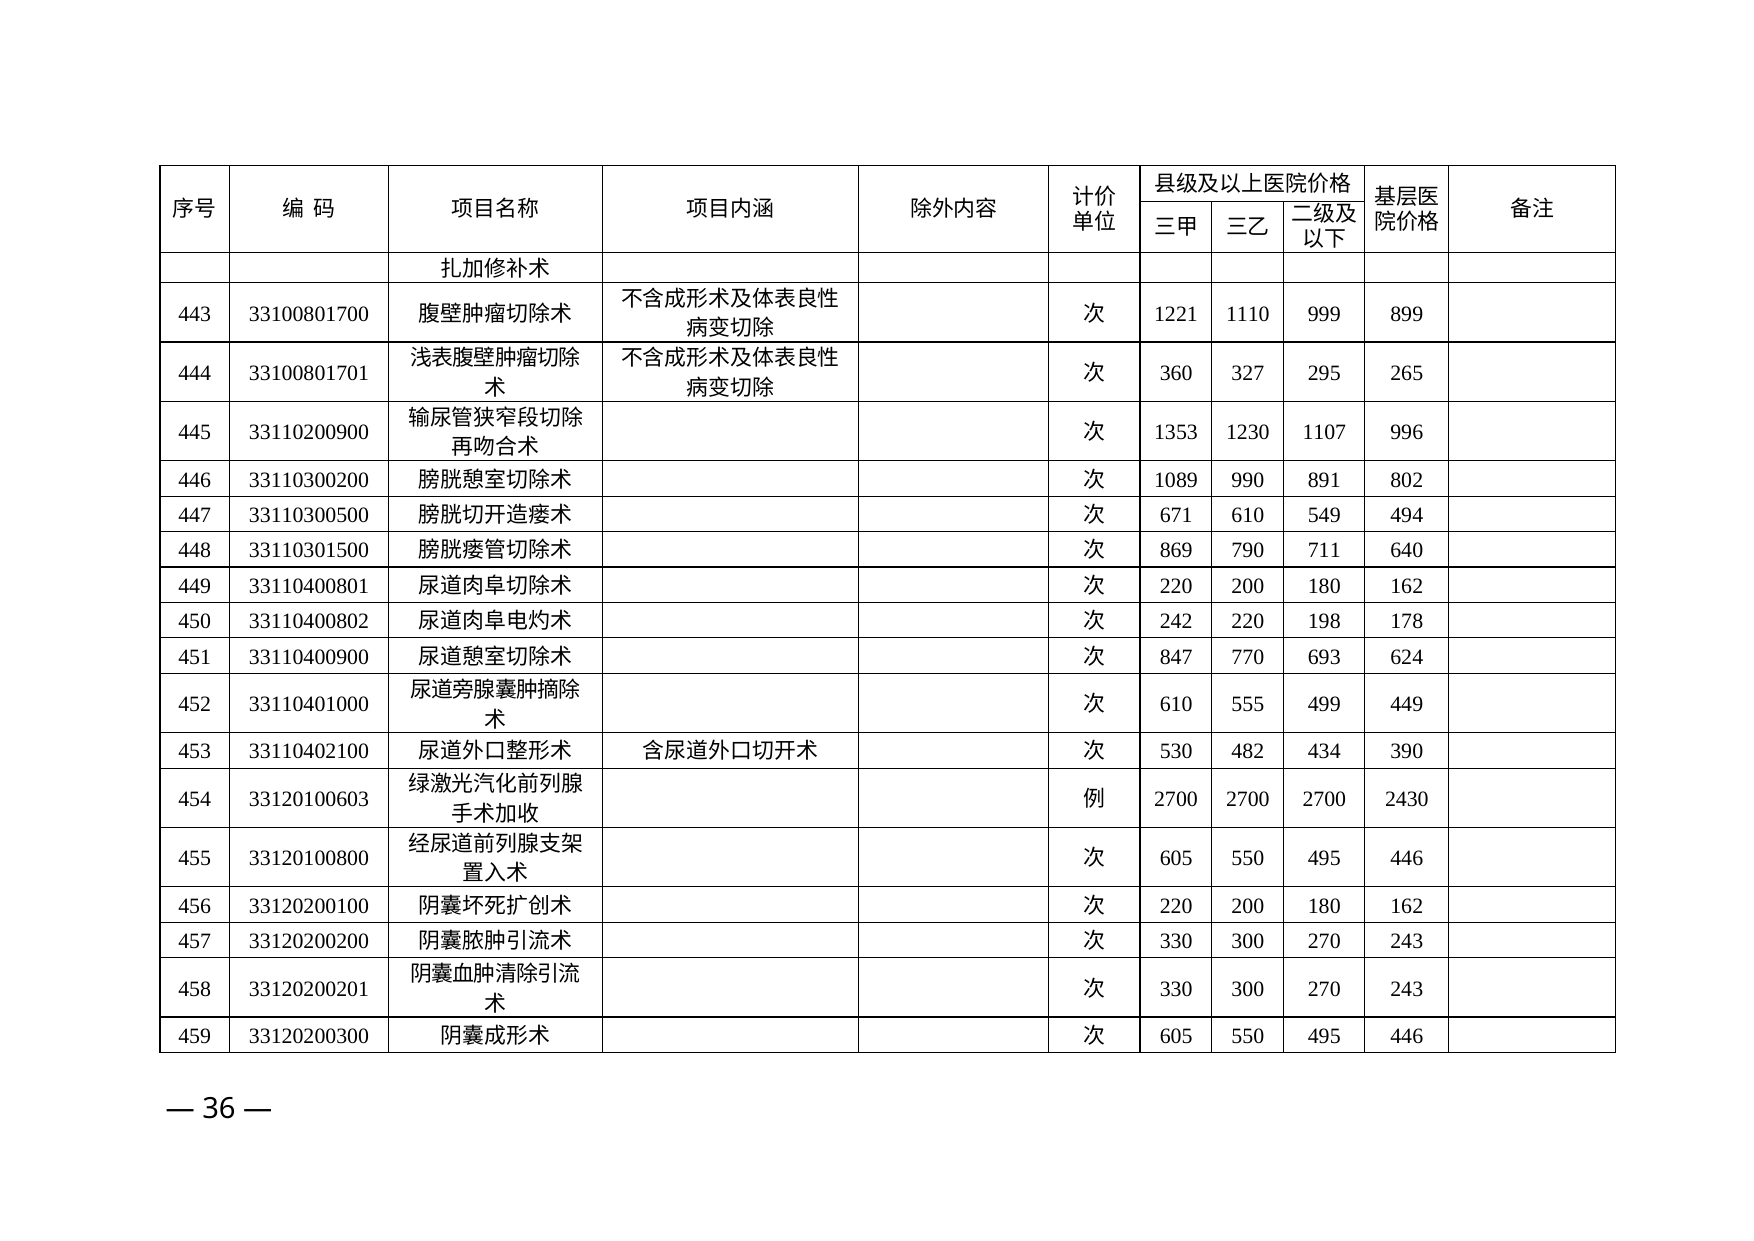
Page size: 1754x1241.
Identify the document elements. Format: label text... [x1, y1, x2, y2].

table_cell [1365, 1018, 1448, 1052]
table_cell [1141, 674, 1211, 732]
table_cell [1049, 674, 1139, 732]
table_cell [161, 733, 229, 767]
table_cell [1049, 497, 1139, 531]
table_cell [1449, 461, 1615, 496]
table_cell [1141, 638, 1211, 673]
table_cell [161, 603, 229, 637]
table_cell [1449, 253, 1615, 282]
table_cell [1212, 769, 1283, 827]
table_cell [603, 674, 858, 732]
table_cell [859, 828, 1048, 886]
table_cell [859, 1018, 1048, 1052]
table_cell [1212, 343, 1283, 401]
table_header 备注 [1449, 166, 1615, 252]
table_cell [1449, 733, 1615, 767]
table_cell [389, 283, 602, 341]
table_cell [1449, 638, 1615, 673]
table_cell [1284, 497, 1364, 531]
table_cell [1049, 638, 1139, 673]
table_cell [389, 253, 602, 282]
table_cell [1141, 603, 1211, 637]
table_header 县级及以上医院价格 [1141, 166, 1364, 201]
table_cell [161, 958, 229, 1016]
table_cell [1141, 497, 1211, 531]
table_header 编 码 [230, 166, 388, 252]
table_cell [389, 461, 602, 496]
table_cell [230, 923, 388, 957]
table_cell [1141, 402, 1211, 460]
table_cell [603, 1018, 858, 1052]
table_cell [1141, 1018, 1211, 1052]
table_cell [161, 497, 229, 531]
table_cell 三乙 [1212, 202, 1283, 252]
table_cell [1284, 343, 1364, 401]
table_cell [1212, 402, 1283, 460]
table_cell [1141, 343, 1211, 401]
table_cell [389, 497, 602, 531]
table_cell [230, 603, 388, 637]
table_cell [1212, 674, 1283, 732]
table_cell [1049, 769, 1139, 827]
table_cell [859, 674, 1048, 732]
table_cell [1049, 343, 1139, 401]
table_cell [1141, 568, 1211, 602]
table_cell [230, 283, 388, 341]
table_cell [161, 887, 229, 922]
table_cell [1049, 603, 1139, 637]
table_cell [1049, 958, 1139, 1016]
table_cell 二级及以下 [1284, 202, 1364, 252]
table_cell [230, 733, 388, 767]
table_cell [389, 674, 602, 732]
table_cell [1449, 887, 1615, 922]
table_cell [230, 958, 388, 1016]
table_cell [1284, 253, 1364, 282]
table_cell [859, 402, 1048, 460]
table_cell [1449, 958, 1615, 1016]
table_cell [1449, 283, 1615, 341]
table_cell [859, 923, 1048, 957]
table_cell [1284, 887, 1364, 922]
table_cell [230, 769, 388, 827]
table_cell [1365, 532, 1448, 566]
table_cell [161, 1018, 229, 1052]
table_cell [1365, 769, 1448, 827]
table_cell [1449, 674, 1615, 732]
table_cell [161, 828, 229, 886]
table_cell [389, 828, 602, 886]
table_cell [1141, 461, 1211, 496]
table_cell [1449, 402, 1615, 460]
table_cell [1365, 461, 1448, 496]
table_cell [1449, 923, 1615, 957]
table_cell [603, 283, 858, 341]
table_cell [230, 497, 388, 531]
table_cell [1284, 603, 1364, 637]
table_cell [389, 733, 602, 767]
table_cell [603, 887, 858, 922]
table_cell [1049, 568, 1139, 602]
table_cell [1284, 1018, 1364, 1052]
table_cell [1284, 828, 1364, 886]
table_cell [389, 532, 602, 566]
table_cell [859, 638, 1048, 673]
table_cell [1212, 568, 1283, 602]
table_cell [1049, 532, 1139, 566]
table_header 序号 [161, 166, 229, 252]
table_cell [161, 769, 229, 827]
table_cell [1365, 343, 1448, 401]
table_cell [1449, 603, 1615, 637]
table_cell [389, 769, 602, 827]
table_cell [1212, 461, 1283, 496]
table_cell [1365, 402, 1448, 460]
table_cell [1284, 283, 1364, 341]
table_header 计价 单位 [1049, 166, 1139, 252]
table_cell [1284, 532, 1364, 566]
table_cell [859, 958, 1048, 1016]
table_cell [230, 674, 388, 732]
table_cell 三甲 [1141, 202, 1211, 252]
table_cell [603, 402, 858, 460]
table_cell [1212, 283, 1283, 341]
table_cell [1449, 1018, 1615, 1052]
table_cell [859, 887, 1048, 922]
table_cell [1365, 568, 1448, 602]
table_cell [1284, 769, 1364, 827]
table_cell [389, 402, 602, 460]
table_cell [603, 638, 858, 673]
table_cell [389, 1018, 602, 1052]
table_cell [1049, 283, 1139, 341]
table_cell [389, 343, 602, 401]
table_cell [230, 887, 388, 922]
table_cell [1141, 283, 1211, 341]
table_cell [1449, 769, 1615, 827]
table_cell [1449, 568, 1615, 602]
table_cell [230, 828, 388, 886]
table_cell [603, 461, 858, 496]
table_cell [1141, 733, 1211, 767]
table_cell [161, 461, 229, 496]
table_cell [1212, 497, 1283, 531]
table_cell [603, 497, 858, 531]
table_header 基层医院价格 [1365, 166, 1448, 252]
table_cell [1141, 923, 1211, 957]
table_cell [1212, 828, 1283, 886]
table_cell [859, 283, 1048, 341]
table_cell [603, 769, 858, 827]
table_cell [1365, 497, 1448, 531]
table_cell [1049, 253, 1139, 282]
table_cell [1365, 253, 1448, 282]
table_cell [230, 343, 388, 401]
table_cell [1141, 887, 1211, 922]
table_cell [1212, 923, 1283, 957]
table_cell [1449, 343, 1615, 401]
table_header 项目内涵 [603, 166, 858, 252]
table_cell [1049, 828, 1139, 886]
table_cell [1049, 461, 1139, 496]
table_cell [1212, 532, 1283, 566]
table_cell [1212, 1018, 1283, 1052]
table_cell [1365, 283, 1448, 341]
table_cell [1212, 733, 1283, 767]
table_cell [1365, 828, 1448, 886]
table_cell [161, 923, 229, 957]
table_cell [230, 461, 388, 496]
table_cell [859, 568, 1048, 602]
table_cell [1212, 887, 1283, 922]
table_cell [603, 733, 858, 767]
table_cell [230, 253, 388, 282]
table_header 项目名称 [389, 166, 602, 252]
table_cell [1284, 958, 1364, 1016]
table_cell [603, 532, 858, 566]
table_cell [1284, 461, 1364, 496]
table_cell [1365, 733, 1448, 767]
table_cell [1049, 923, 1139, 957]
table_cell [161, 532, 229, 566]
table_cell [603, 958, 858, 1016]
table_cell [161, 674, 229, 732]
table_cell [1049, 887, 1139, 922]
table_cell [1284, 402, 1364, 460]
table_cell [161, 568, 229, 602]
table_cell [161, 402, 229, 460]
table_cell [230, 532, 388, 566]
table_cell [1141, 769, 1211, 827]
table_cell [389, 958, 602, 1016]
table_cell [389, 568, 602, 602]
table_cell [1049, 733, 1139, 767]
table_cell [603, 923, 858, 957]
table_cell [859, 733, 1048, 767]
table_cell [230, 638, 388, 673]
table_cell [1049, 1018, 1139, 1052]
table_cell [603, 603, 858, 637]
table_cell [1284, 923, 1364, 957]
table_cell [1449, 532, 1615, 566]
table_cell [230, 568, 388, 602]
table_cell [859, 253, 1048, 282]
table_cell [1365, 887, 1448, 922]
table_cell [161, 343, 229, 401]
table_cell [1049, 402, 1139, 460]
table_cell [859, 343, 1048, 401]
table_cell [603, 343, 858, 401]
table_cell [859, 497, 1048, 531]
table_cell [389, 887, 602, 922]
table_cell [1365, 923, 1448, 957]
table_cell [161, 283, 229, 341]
table_header 除外内容 [859, 166, 1048, 252]
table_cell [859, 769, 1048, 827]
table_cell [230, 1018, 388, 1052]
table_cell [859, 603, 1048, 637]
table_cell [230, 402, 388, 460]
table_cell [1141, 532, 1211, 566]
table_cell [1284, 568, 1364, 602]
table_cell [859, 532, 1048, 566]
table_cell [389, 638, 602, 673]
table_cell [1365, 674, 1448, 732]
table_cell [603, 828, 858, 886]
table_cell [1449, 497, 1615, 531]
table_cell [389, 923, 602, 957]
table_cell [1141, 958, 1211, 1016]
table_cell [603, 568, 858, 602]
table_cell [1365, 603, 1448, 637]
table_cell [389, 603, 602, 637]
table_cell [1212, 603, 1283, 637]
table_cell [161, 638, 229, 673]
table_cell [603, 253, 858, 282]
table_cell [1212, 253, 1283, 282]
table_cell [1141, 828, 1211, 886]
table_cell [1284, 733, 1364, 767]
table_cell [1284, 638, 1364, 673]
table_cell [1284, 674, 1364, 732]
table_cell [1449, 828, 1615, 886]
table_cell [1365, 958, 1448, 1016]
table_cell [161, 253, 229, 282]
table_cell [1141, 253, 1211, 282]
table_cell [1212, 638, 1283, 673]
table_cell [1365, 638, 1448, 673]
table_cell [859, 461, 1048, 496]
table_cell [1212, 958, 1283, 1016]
